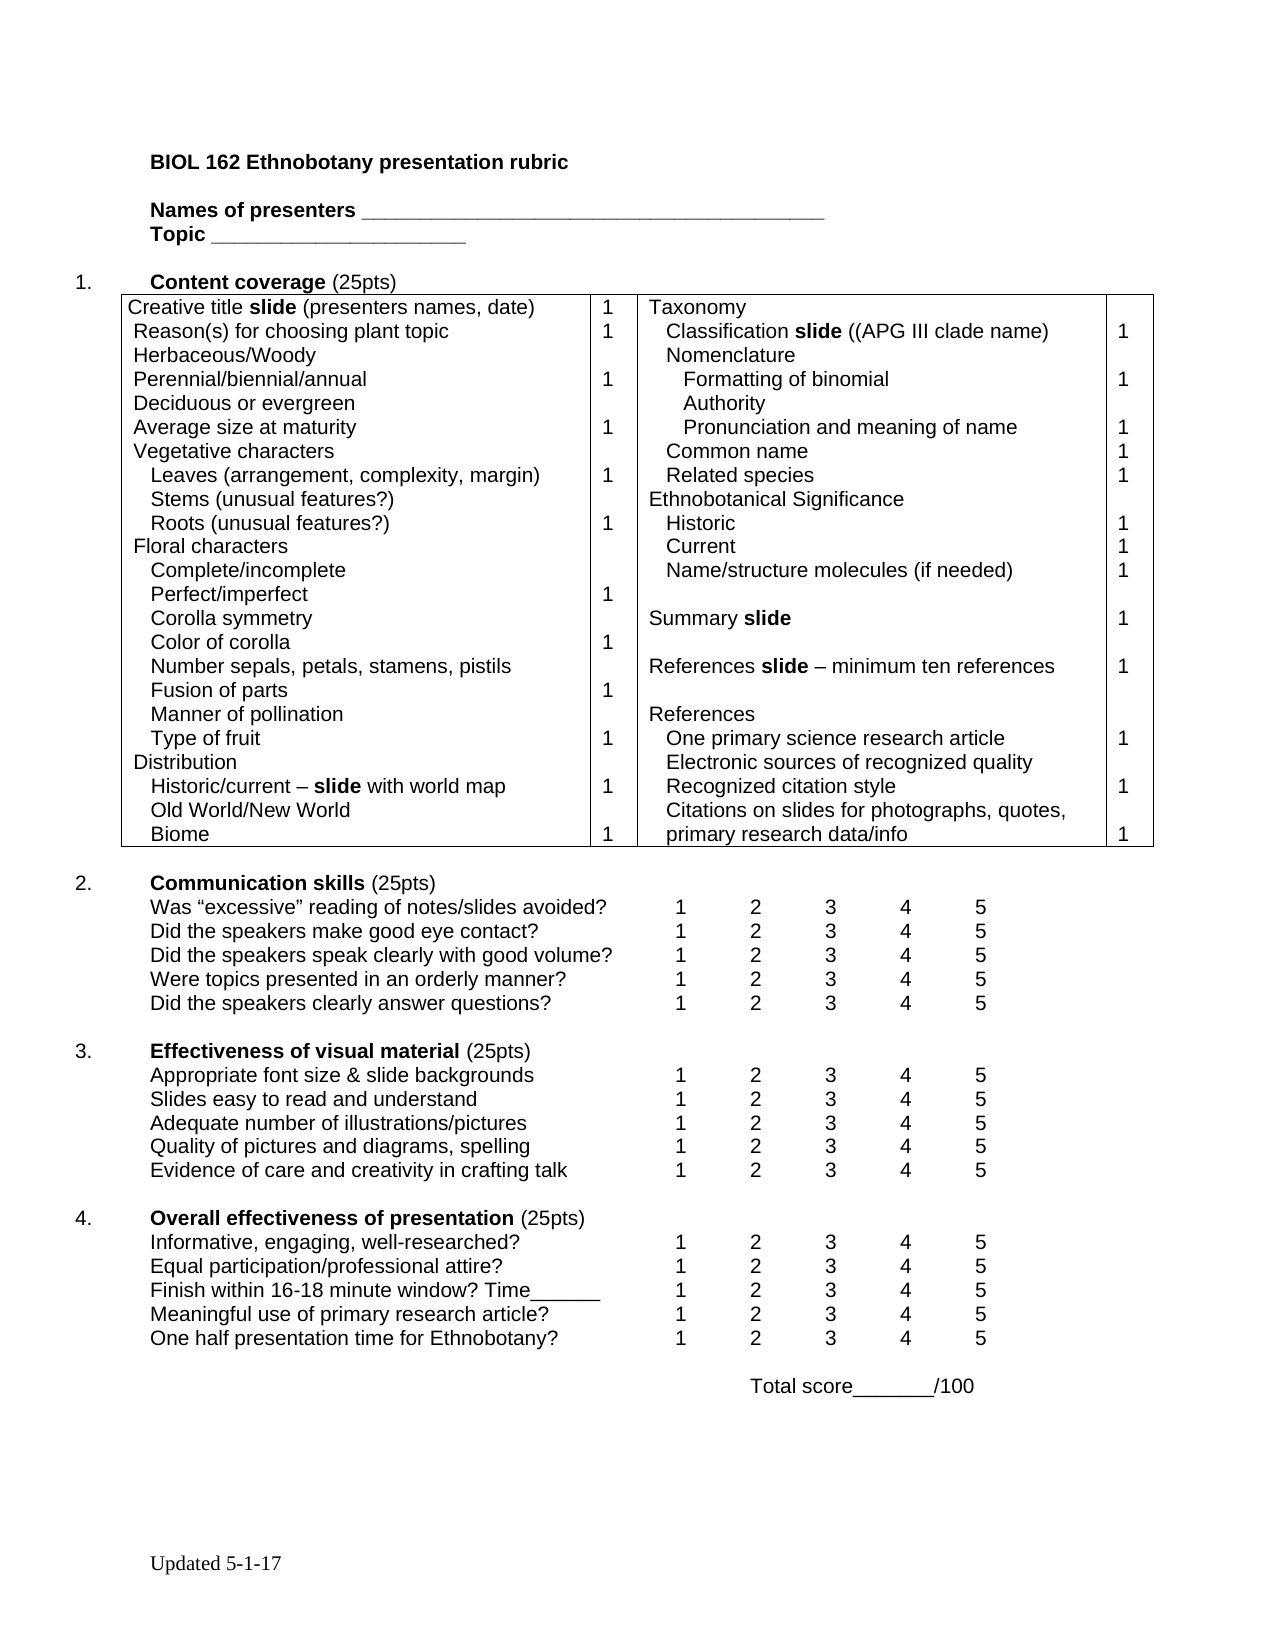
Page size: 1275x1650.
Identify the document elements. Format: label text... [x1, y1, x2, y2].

table_header 1 1 1 1 1 1 1 1 1 1 1 1 [591, 295, 637, 846]
text Was “excessive” reading of notes/slides avoided? 1 2 3 4 5 [75, 895, 1125, 919]
table_header Creative title slide (presenters names, date) Reason(s) for choosing plant topic Herbaceous/Woody Perennial/biennial/annual Deciduous or evergreen Average size at maturity Vegetative characters Leaves (arrangement, complexity, margin) Stems (unusual features?) Roots (unusual features?) Floral characters Complete/incomplete Perfect/imperfect Corolla symmetry Color of corolla Number sepals, petals, stamens, pistils Fusion of parts Manner of pollination Type of fruit Distribution Historic/current – slide with world map Old World/New World Biome [122, 295, 590, 846]
text 4. Overall effectiveness of presentation (25pts) [75, 1206, 1125, 1230]
text Names of presenters ________________________________________ [150, 198, 1125, 222]
text Informative, engaging, well-researched? 1 2 3 4 5 [75, 1230, 1125, 1254]
text BIOL 162 Ethnobotany presentation rubric [150, 150, 1125, 174]
text Were topics presented in an orderly manner? 1 2 3 4 5 [75, 967, 1125, 991]
text 1. Content coverage (25pts) [75, 270, 1125, 294]
text Did the speakers speak clearly with good volume? 1 2 3 4 5 [75, 943, 1125, 967]
text 2. Communication skills (25pts) [75, 871, 1125, 895]
text One half presentation time for Ethnobotany? 1 2 3 4 5 [75, 1326, 1125, 1350]
text Evidence of care and creativity in crafting talk 1 2 3 4 5 [75, 1158, 1125, 1182]
text Appropriate font size & slide backgrounds 1 2 3 4 5 [75, 1062, 1125, 1086]
text Finish within 16-18 minute window? Time______ 1 2 3 4 5 [75, 1278, 1125, 1302]
text Did the speakers clearly answer questions? 1 2 3 4 5 [75, 991, 1125, 1014]
table_header 1 1 1 1 1 1 1 1 1 1 1 1 1 [1107, 295, 1153, 846]
text Adequate number of illustrations/pictures 1 2 3 4 5 [75, 1110, 1125, 1134]
text Did the speakers make good eye contact? 1 2 3 4 5 [75, 919, 1125, 943]
text Slides easy to read and understand 1 2 3 4 5 [75, 1086, 1125, 1110]
text Equal participation/professional attire? 1 2 3 4 5 [75, 1254, 1125, 1278]
text Meaningful use of primary research article? 1 2 3 4 5 [75, 1302, 1125, 1326]
text Quality of pictures and diagrams, spelling 1 2 3 4 5 [75, 1134, 1125, 1158]
text Topic ______________________ [75, 222, 1125, 246]
text 3. Effectiveness of visual material (25pts) [75, 1038, 1125, 1062]
text Total score_______/100 [75, 1374, 1125, 1398]
table_header Taxonomy Classification slide ((APG III clade name) Nomenclature Formatting of binomial Authority Pronunciation and meaning of name Common name Related species Ethnobotanical Significance Historic Current Name/structure molecules (if needed) Summary slide References slide – minimum ten references References One primary science research article Electronic sources of recognized quality Recognized citation style Citations on slides for photographs, quotes, primary research data/info [638, 295, 1106, 846]
